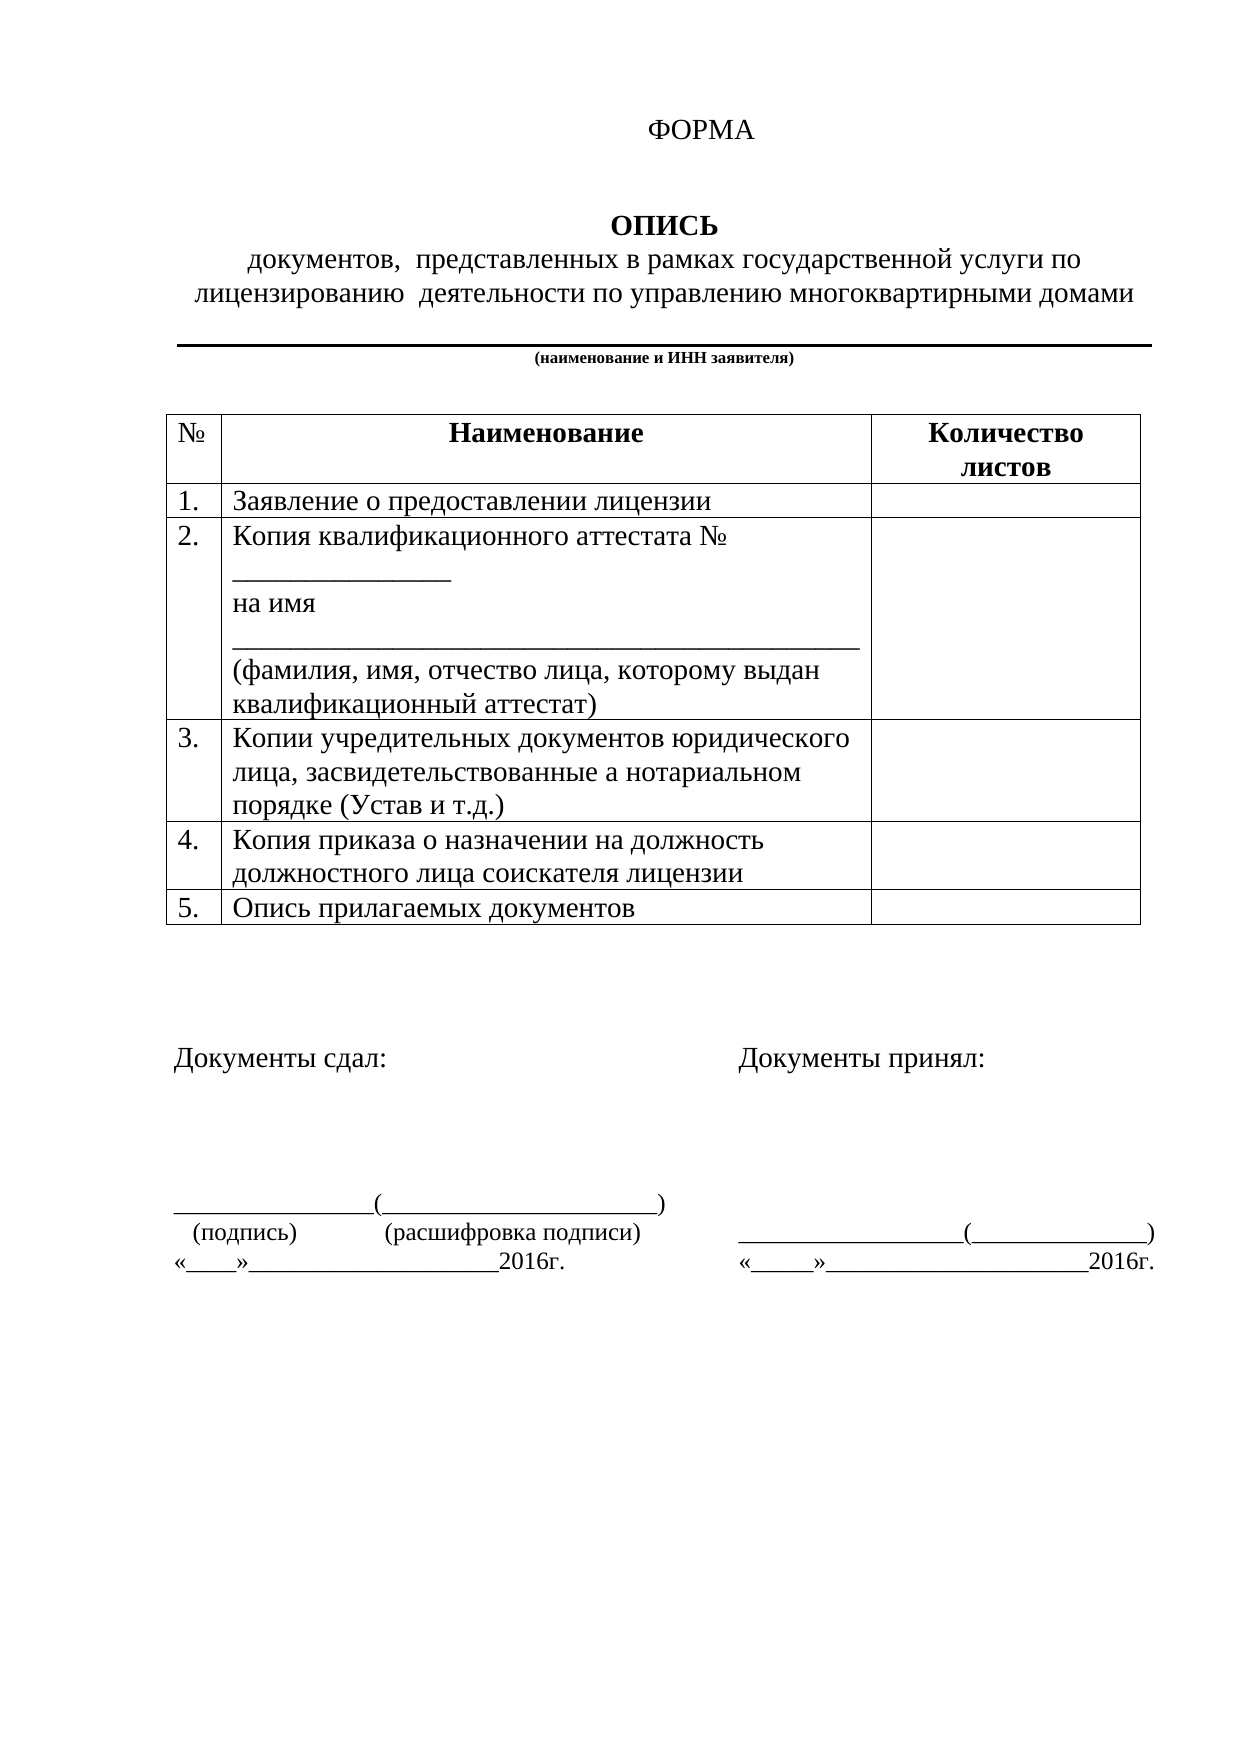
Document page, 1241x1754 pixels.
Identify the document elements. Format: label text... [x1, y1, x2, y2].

table_cell [872, 518, 1140, 719]
table_cell [872, 822, 1140, 889]
table_cell 4. [167, 822, 221, 889]
table_cell Копия квалификационного аттестата № _______________ на имя ___________________________________________ (фамилия, имя, отчество лица, которому выдан квалификационный аттестат) [222, 518, 871, 719]
table_header № [167, 415, 221, 482]
table_header Наименование [222, 415, 871, 482]
table_cell 2. [167, 518, 221, 719]
table_cell [872, 720, 1140, 821]
text документов, представленных в рамках государственной услуги по лицензированию деятельности по управлению многоквартирными домами [177, 241, 1152, 308]
table_cell Заявление о предоставлении лицензии [222, 484, 871, 517]
table_header Количество листов [872, 415, 1140, 482]
table_cell [872, 484, 1140, 517]
table_cell Опись прилагаемых документов [222, 890, 871, 924]
text ОПИСЬ [177, 208, 1152, 241]
table_cell 1. [167, 484, 221, 517]
table_cell [872, 890, 1140, 924]
table_cell 3. [167, 720, 221, 821]
table_cell Копии учредительных документов юридического лица, засвидетельствованные а нотариальном порядке (Устав и т.д.) [222, 720, 871, 821]
table_header Документы принял: __________________(______________) «_____»_____________________2016г. [727, 982, 1167, 1274]
table_cell 5. [167, 890, 221, 924]
text ФОРМА [177, 112, 1152, 146]
table_cell Копия приказа о назначении на должность должностного лица соискателя лицензии [222, 822, 871, 889]
text (наименование и ИНН заявителя) [177, 347, 1152, 381]
table_header Документы сдал: ________________(______________________) (подпись) (расшифровка подписи) «____»____________________2016г. [163, 982, 727, 1274]
